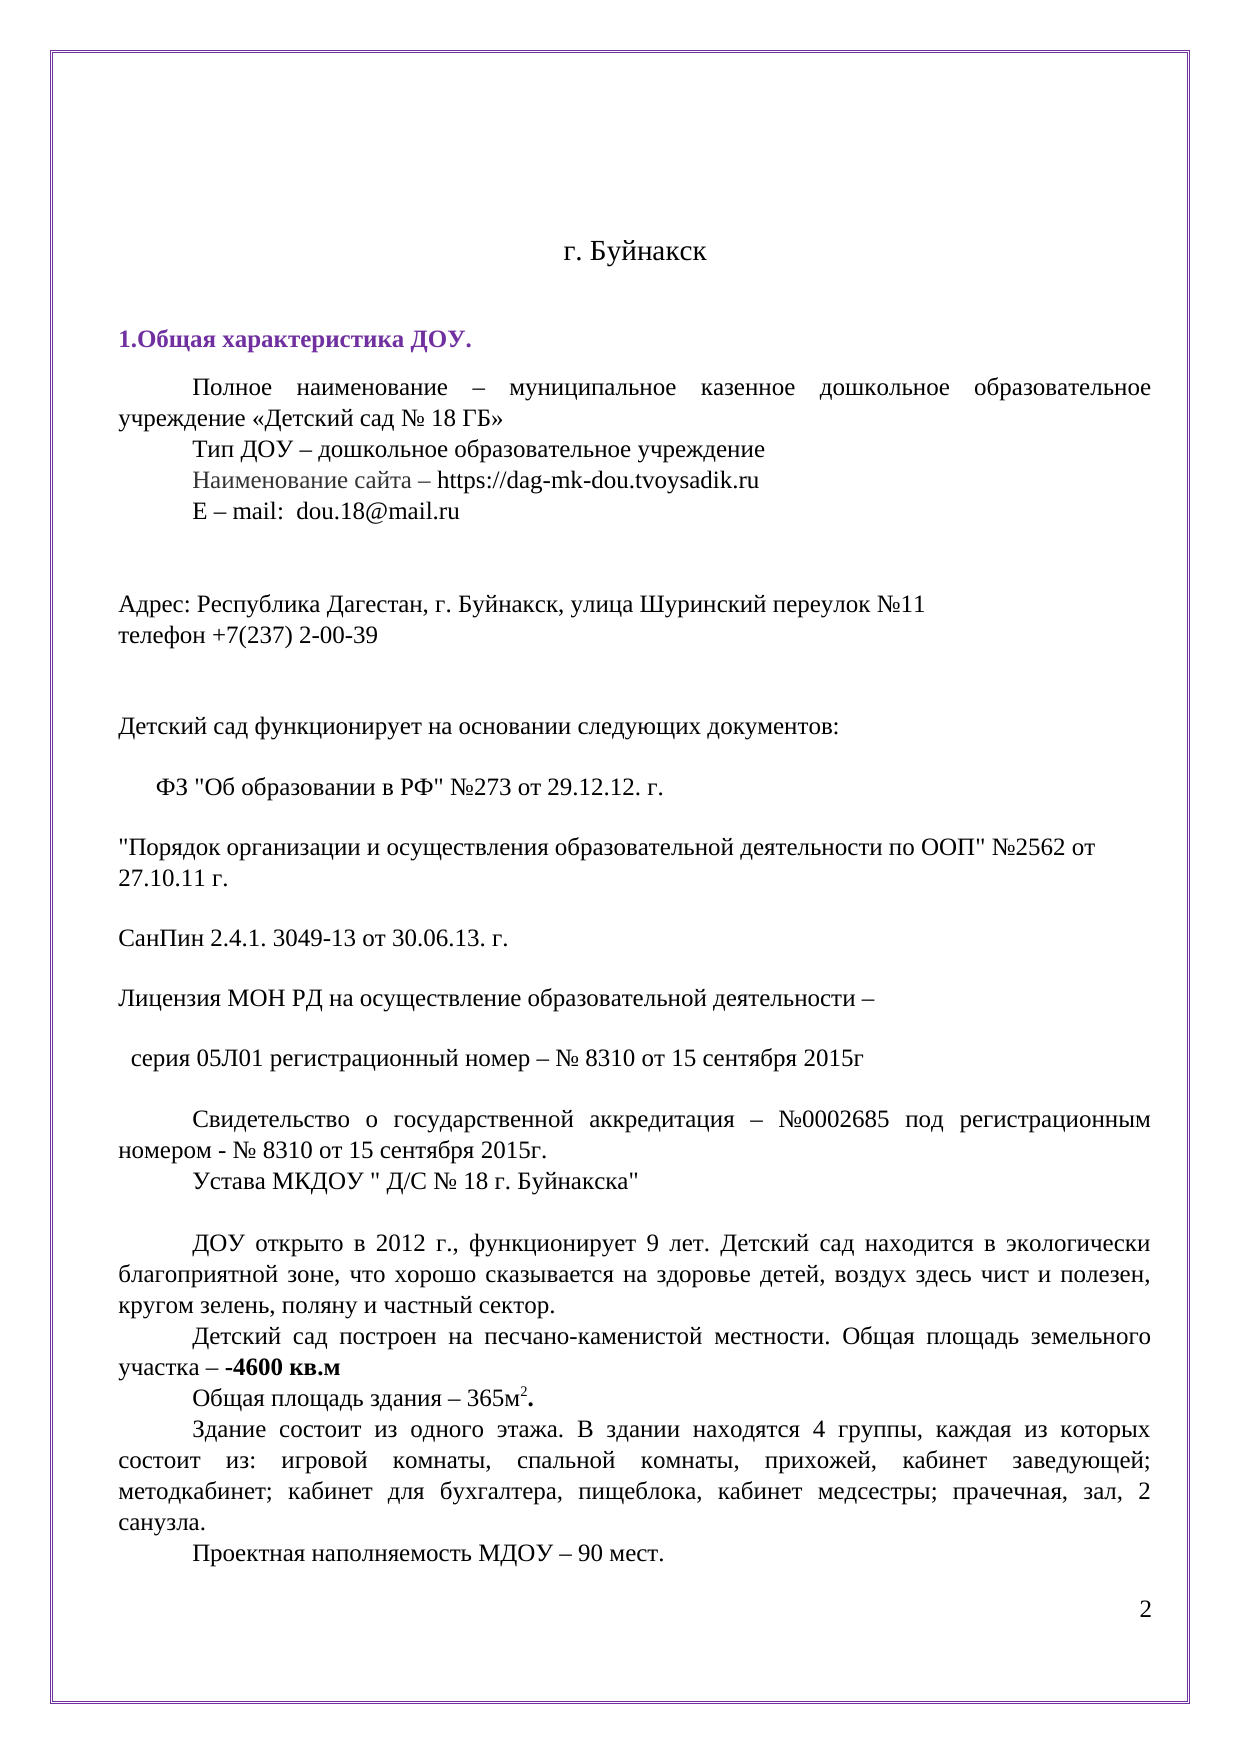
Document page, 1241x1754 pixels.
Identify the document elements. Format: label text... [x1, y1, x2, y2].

text E – mail: dou.18@mail.ru [118, 496, 1152, 525]
text Свидетельство о государственной аккредитация – №0002685 под регистрационным номером - № 8310 от 15 сентября 2015г. [118, 1104, 1152, 1163]
text "Порядок организации и осуществления образовательной деятельности по ООП" №2562 от 27.10.11 г. [118, 832, 1152, 892]
text г. Буйнакск [118, 233, 1152, 267]
text Адрес: Республика Дагестан, г. Буйнакск, улица Шуринский переулок №11 [118, 589, 1152, 618]
text Общая площадь здания – 365м2. [118, 1383, 1152, 1412]
text Наименование сайта – https://dag-mk-dou.tvoysadik.ru [118, 465, 1152, 494]
text Детский сад построен на песчано-каменистой местности. Общая площадь земельного участка – -4600 кв.м [118, 1321, 1152, 1381]
text Детский сад функционирует на основании следующих документов: [118, 711, 1152, 740]
text Устава МКДОУ " Д/С № 18 г. Буйнакска" [118, 1166, 1152, 1194]
text Проектная наполняемость МДОУ – 90 мест. [118, 1538, 1152, 1567]
text Лицензия МОН РД на осуществление образовательной деятельности – [118, 983, 1152, 1012]
text СанПин 2.4.1. 3049-13 от 30.06.13. г. [118, 923, 1152, 952]
text Тип ДОУ – дошкольное образовательное учреждение [118, 434, 1152, 463]
text 1.Общая характеристика ДОУ. [118, 324, 1152, 353]
text Полное наименование – муниципальное казенное дошкольное образовательное учреждение «Детский сад № 18 ГБ» [118, 372, 1152, 432]
text ДОУ открыто в 2012 г., функционирует 9 лет. Детский сад находится в экологически благоприятной зоне, что хорошо сказывается на здоровье детей, воздух здесь чист и полезен, кругом зелень, поляну и частный сектор. [118, 1228, 1152, 1319]
text Здание состоит из одного этажа. В здании находятся 4 группы, каждая из которых состоит из: игровой комнаты, спальной комнаты, прихожей, кабинет заведующей; методкабинет; кабинет для бухгалтера, пищеблока, кабинет медсестры; прачечная, зал, 2 санузла. [118, 1414, 1152, 1536]
text серия 05Л01 регистрационный номер – № 8310 от 15 сентября 2015г [118, 1043, 1152, 1072]
text ФЗ "Об образовании в РФ" №273 от 29.12.12. г. [118, 772, 1152, 800]
text телефон +7(237) 2-00-39 [118, 620, 1152, 649]
